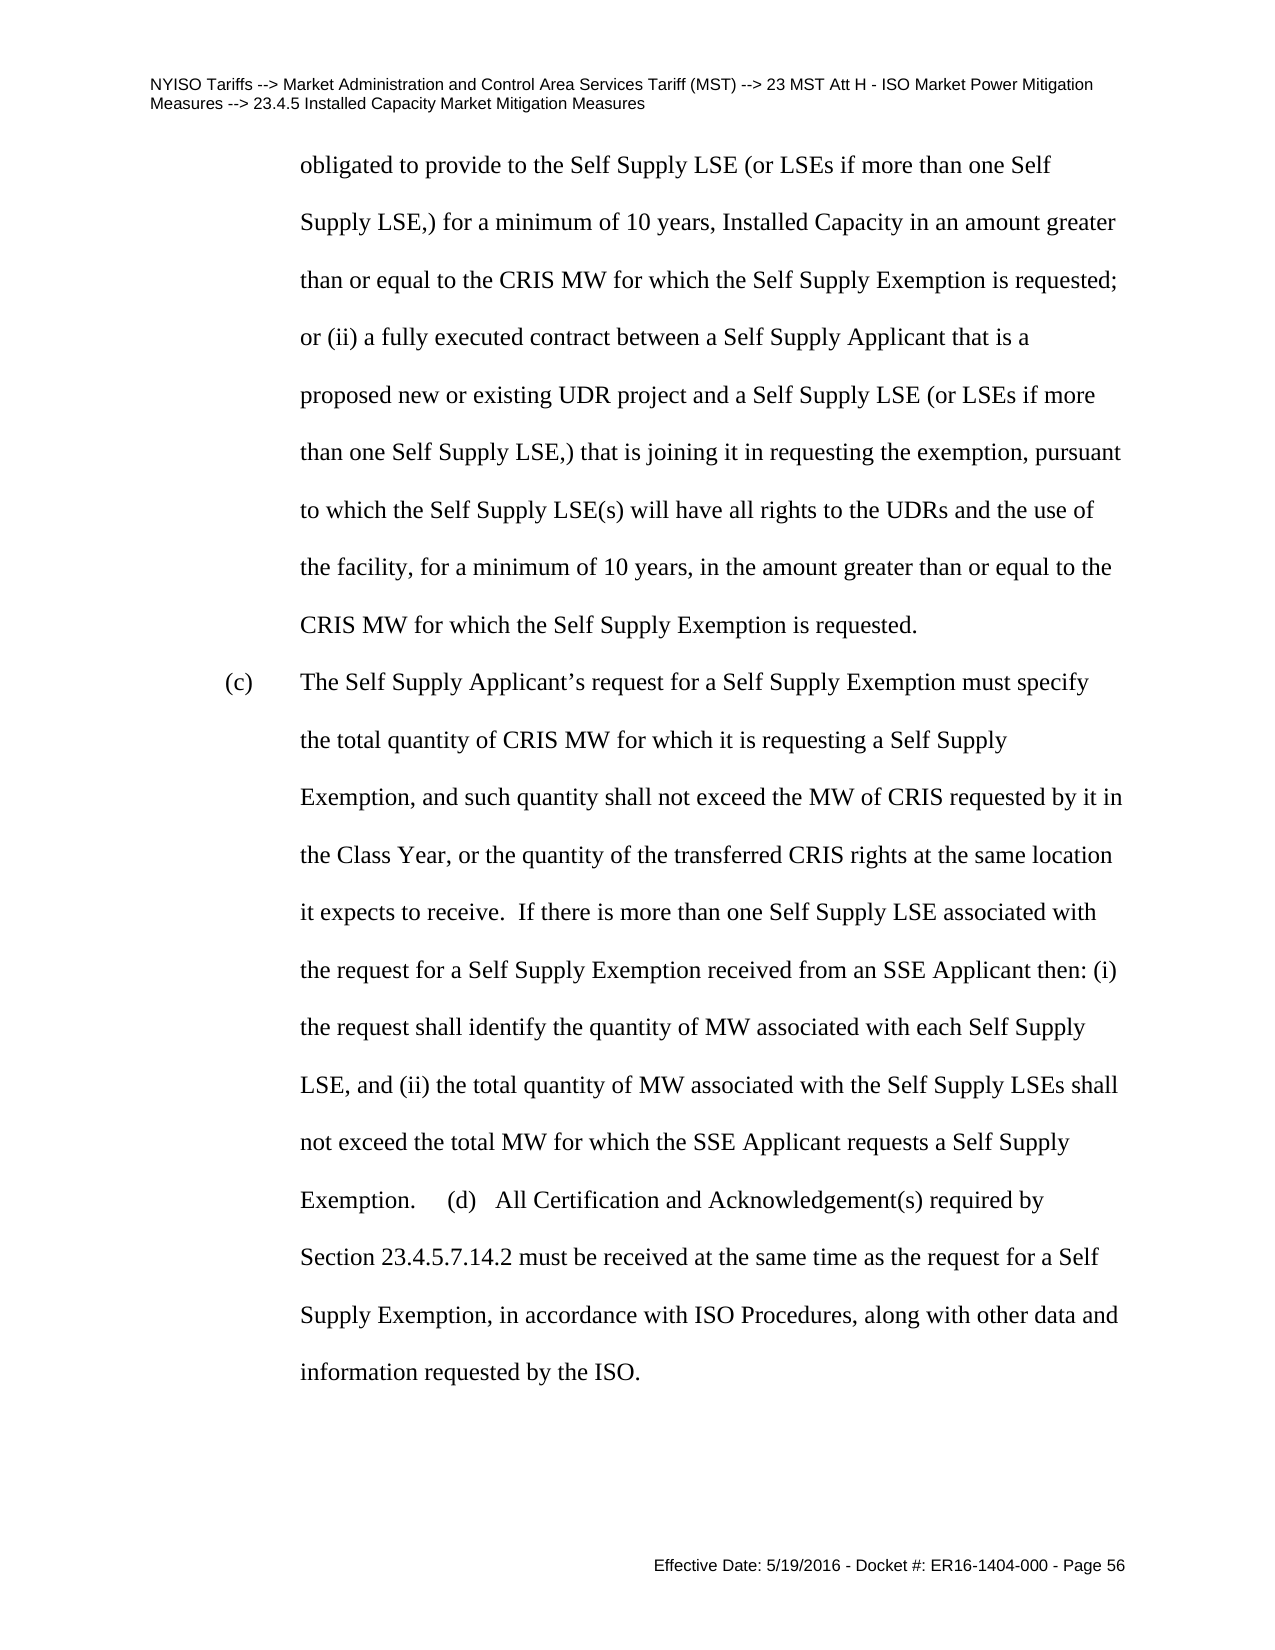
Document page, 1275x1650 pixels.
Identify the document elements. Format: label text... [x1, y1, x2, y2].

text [225, 150, 1125, 639]
text (c) The Self Supply Applicant’s request for a Self Supply Exemption must specify the total quantity of CRIS MW for which it is requesting a Self Supply Exemption, and such quantity shall not exceed the MW of CRIS requested by it in the Class Year, or the quantity of the transferred CRIS rights at the same location it expects to receive. If there is more than one Self Supply LSE associated with the request for a Self Supply Exemption received from an SSE Applicant then: (i) the request shall identify the quantity of MW associated with each Self Supply LSE, and (ii) the total quantity of MW associated with the Self Supply LSEs shall not exceed the total MW for which the SSE Applicant requests a Self Supply Exemption. (d) All Certification and Acknowledgement(s) required by Section 23.4.5.7.14.2 must be received at the same time as the request for a Self Supply Exemption, in accordance with ISO Procedures, along with other data and information requested by the ISO. [225, 667, 1125, 1386]
